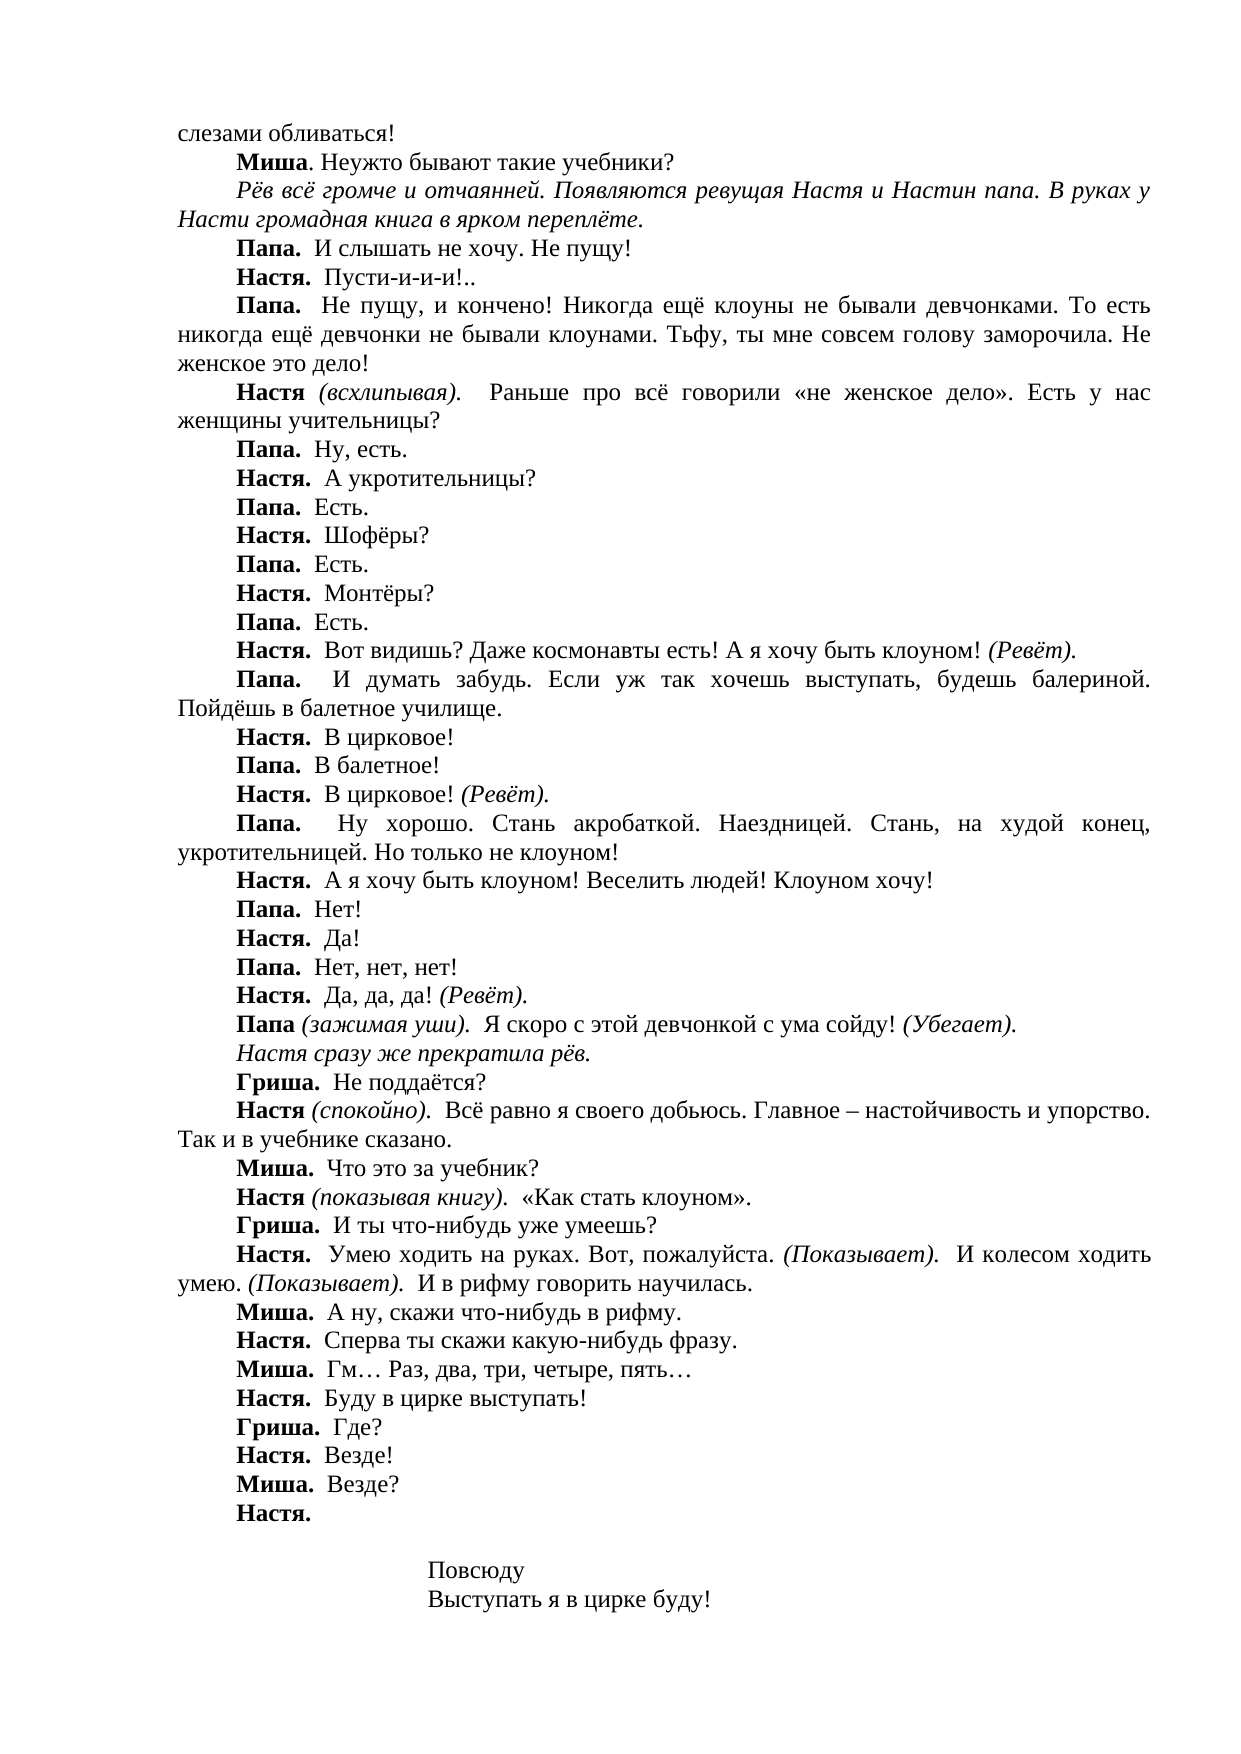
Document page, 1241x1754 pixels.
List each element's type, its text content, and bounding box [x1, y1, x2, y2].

text Папа. В балетное! [177, 751, 1152, 779]
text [177, 118, 1152, 147]
text Папа. И думать забудь. Если уж так хочешь выступать, будешь балериной. Пойдёшь в балетное училище. [177, 664, 1152, 722]
text Папа. И слышать не хочу. Не пущу! [177, 233, 1152, 262]
text Настя. В цирковое! [177, 722, 1152, 751]
text Гриша. И ты что-нибудь уже умеешь? [177, 1211, 1152, 1239]
text Настя. Да! [177, 923, 1152, 952]
text Настя. А я хочу быть клоуном! Веселить людей! Клоуном хочу! [177, 866, 1152, 894]
text Настя. Буду в цирке выступать! [177, 1383, 1152, 1412]
text Гриша. Не поддаётся? [177, 1067, 1152, 1096]
text Настя. Да, да, да! (Ревёт). [177, 981, 1152, 1009]
text Повсюду [386, 1556, 1089, 1584]
text Настя. Монтёры? [177, 578, 1152, 607]
text Миша. Что это за учебник? [177, 1153, 1152, 1182]
text Папа. Ну, есть. [177, 434, 1152, 463]
text Папа (зажимая уши). Я скоро с этой девчонкой с ума сойду! (Убегает). [177, 1009, 1152, 1038]
text Настя. В цирковое! (Ревёт). [177, 779, 1152, 808]
text Папа. Нет! [177, 894, 1152, 923]
text Настя сразу же прекратила рёв. [177, 1038, 1152, 1067]
text Настя. Умею ходить на руках. Вот, пожалуйста. (Показывает). И колесом ходить умею. (Показывает). И в рифму говорить научилась. [177, 1239, 1152, 1297]
text Миша. Гм… Раз, два, три, четыре, пять… [177, 1354, 1152, 1383]
text Настя (всхлипывая). Раньше про всё говорили «не женское дело». Есть у нас женщины учительницы? [177, 377, 1152, 434]
text Настя (показывая книгу). «Как стать клоуном». [177, 1182, 1152, 1211]
text Миша. Везде? [177, 1469, 1152, 1498]
text Настя. А укротительницы? [177, 463, 1152, 492]
text Папа. Не пущу, и кончено! Никогда ещё клоуны не бывали девчонками. То есть никогда ещё девчонки не бывали клоунами. Тьфу, ты мне совсем голову заморочила. Не женское это дело! [177, 291, 1152, 377]
text Папа. Ну хорошо. Стань акробаткой. Наездницей. Стань, на худой конец, укротительницей. Но только не клоуном! [177, 808, 1152, 866]
text Настя (спокойно). Всё равно я своего добьюсь. Главное – настойчивость и упорство. Так и в учебнике сказано. [177, 1096, 1152, 1153]
text Настя. Вот видишь? Даже космонавты есть! А я хочу быть клоуном! (Ревёт). [177, 636, 1152, 664]
text Папа. Есть. [177, 549, 1152, 578]
text Миша. А ну, скажи что-нибудь в рифму. [177, 1297, 1152, 1326]
text Настя. Сперва ты скажи какую-нибудь фразу. [177, 1326, 1152, 1354]
text Настя. [177, 1498, 1152, 1527]
text Рёв всё громче и отчаянней. Появляются ревущая Настя и Настин папа. В руках у Насти громадная книга в ярком переплёте. [177, 176, 1152, 233]
text Папа. Нет, нет, нет! [177, 952, 1152, 981]
text Настя. Пусти-и-и-и!.. [177, 262, 1152, 291]
text Папа. Есть. [177, 607, 1152, 636]
text Выступать я в цирке буду! [386, 1584, 1089, 1613]
text Настя. Шофёры? [177, 521, 1152, 549]
text Настя. Везде! [177, 1441, 1152, 1469]
text Папа. Есть. [177, 492, 1152, 521]
text Миша. Неужто бывают такие учебники? [177, 147, 1152, 176]
text Гриша. Где? [177, 1412, 1152, 1441]
